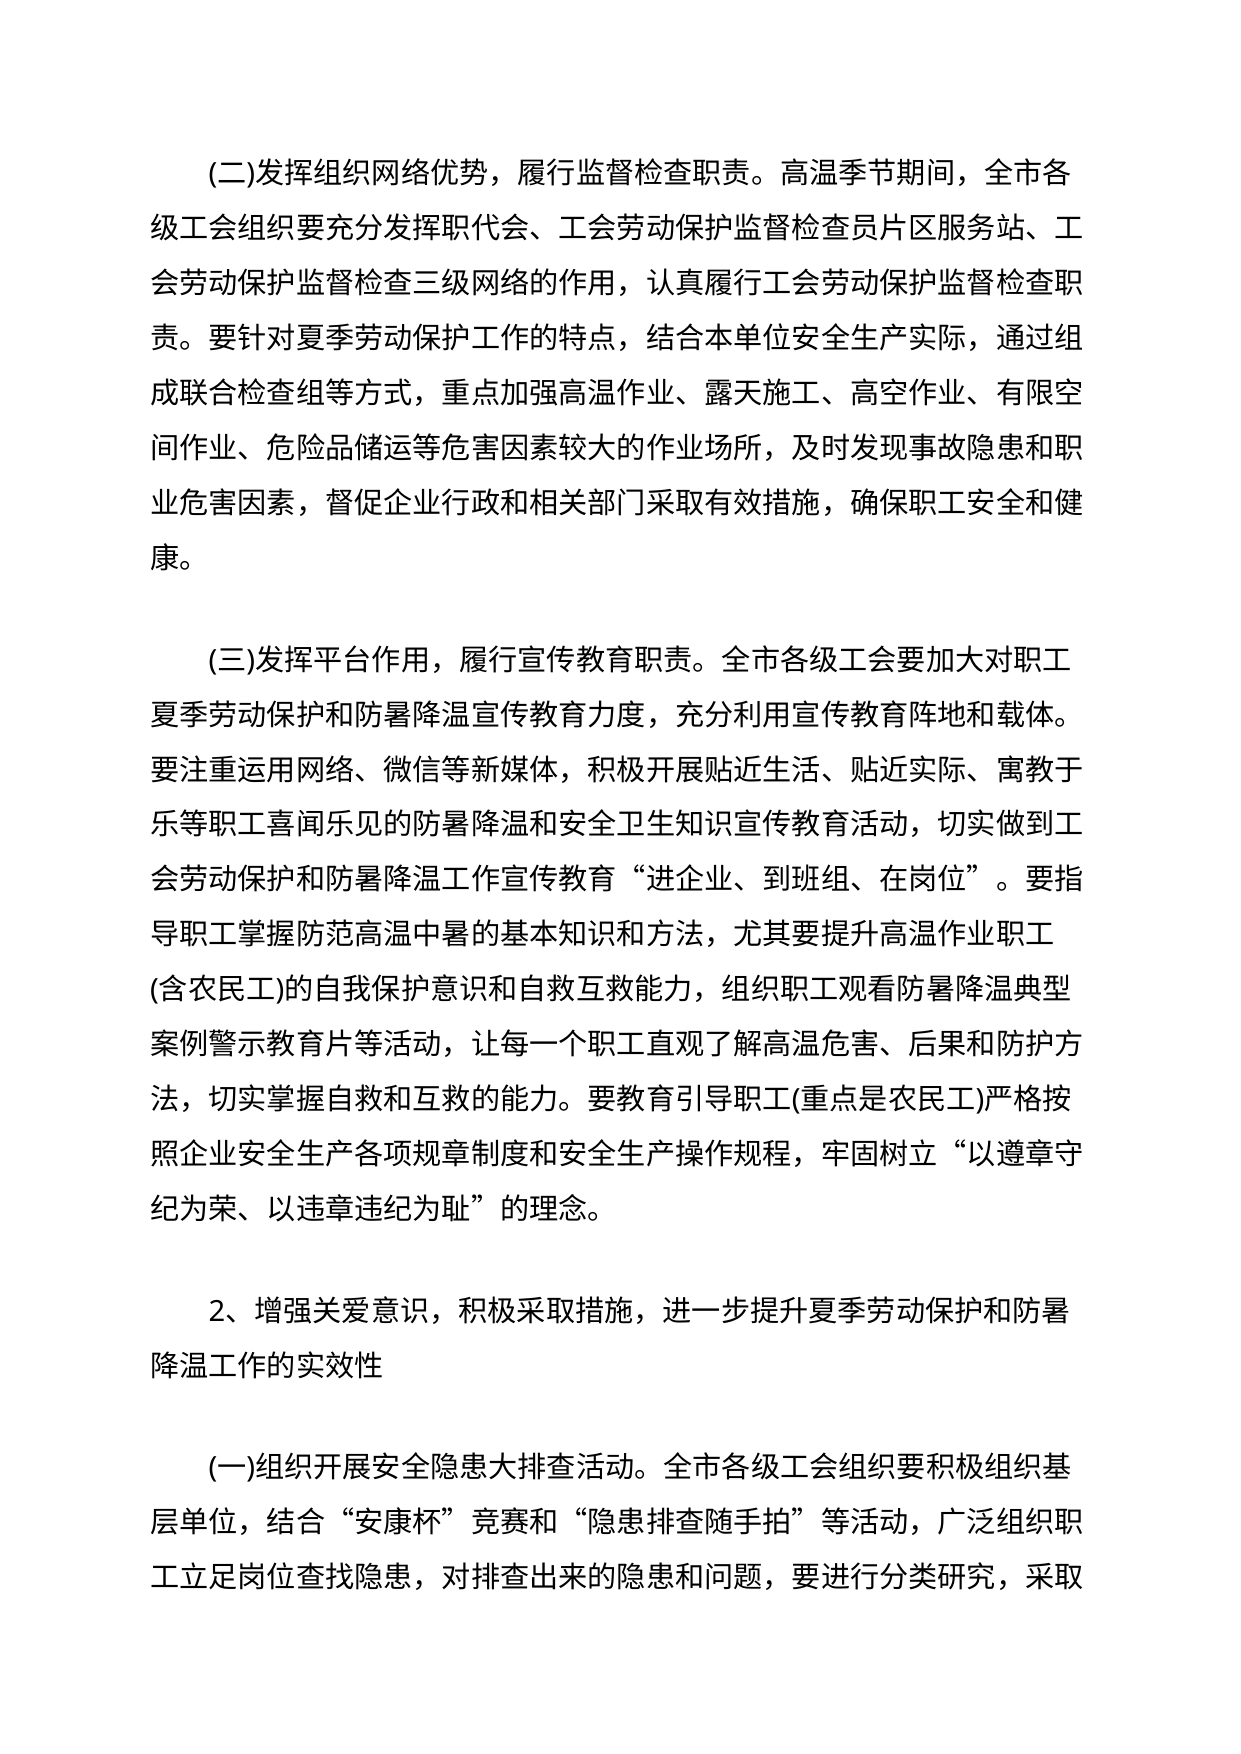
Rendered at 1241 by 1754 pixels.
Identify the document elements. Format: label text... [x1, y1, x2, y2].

text (三)发挥平台作用，履行宣传教育职责。全市各级工会要加大对职工夏季劳动保护和防暑降温宣传教育力度，充分利用宣传教育阵地和载体。要注重运用网络、微信等新媒体，积极开展贴近生活、贴近实际、寓教于乐等职工喜闻乐见的防暑降温和安全卫生知识宣传教育活动，切实做到工会劳动保护和防暑降温工作宣传教育“进企业、到班组、在岗位”。要指导职工掌握防范高温中暑的基本知识和方法，尤其要提升高温作业职工(含农民工)的自我保护意识和自救互救能力，组织职工观看防暑降温典型案例警示教育片等活动，让每一个职工直观了解高温危害、后果和防护方法，切实掌握自救和互救的能力。要教育引导职工(重点是农民工)严格按照企业安全生产各项规章制度和安全生产操作规程，牢固树立“以遵章守纪为荣、以违章违纪为耻”的理念。 [150, 636, 1090, 1228]
text 2、增强关爱意识，积极采取措施，进一步提升夏季劳动保护和防暑降温工作的实效性 [150, 1287, 1090, 1384]
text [150, 1444, 1090, 1596]
text (二)发挥组织网络优势，履行监督检查职责。高温季节期间，全市各级工会组织要充分发挥职代会、工会劳动保护监督检查员片区服务站、工会劳动保护监督检查三级网络的作用，认真履行工会劳动保护监督检查职责。要针对夏季劳动保护工作的特点，结合本单位安全生产实际，通过组成联合检查组等方式，重点加强高温作业、露天施工、高空作业、有限空间作业、危险品储运等危害因素较大的作业场所，及时发现事故隐患和职业危害因素，督促企业行政和相关部门采取有效措施，确保职工安全和健康。 [150, 150, 1090, 577]
